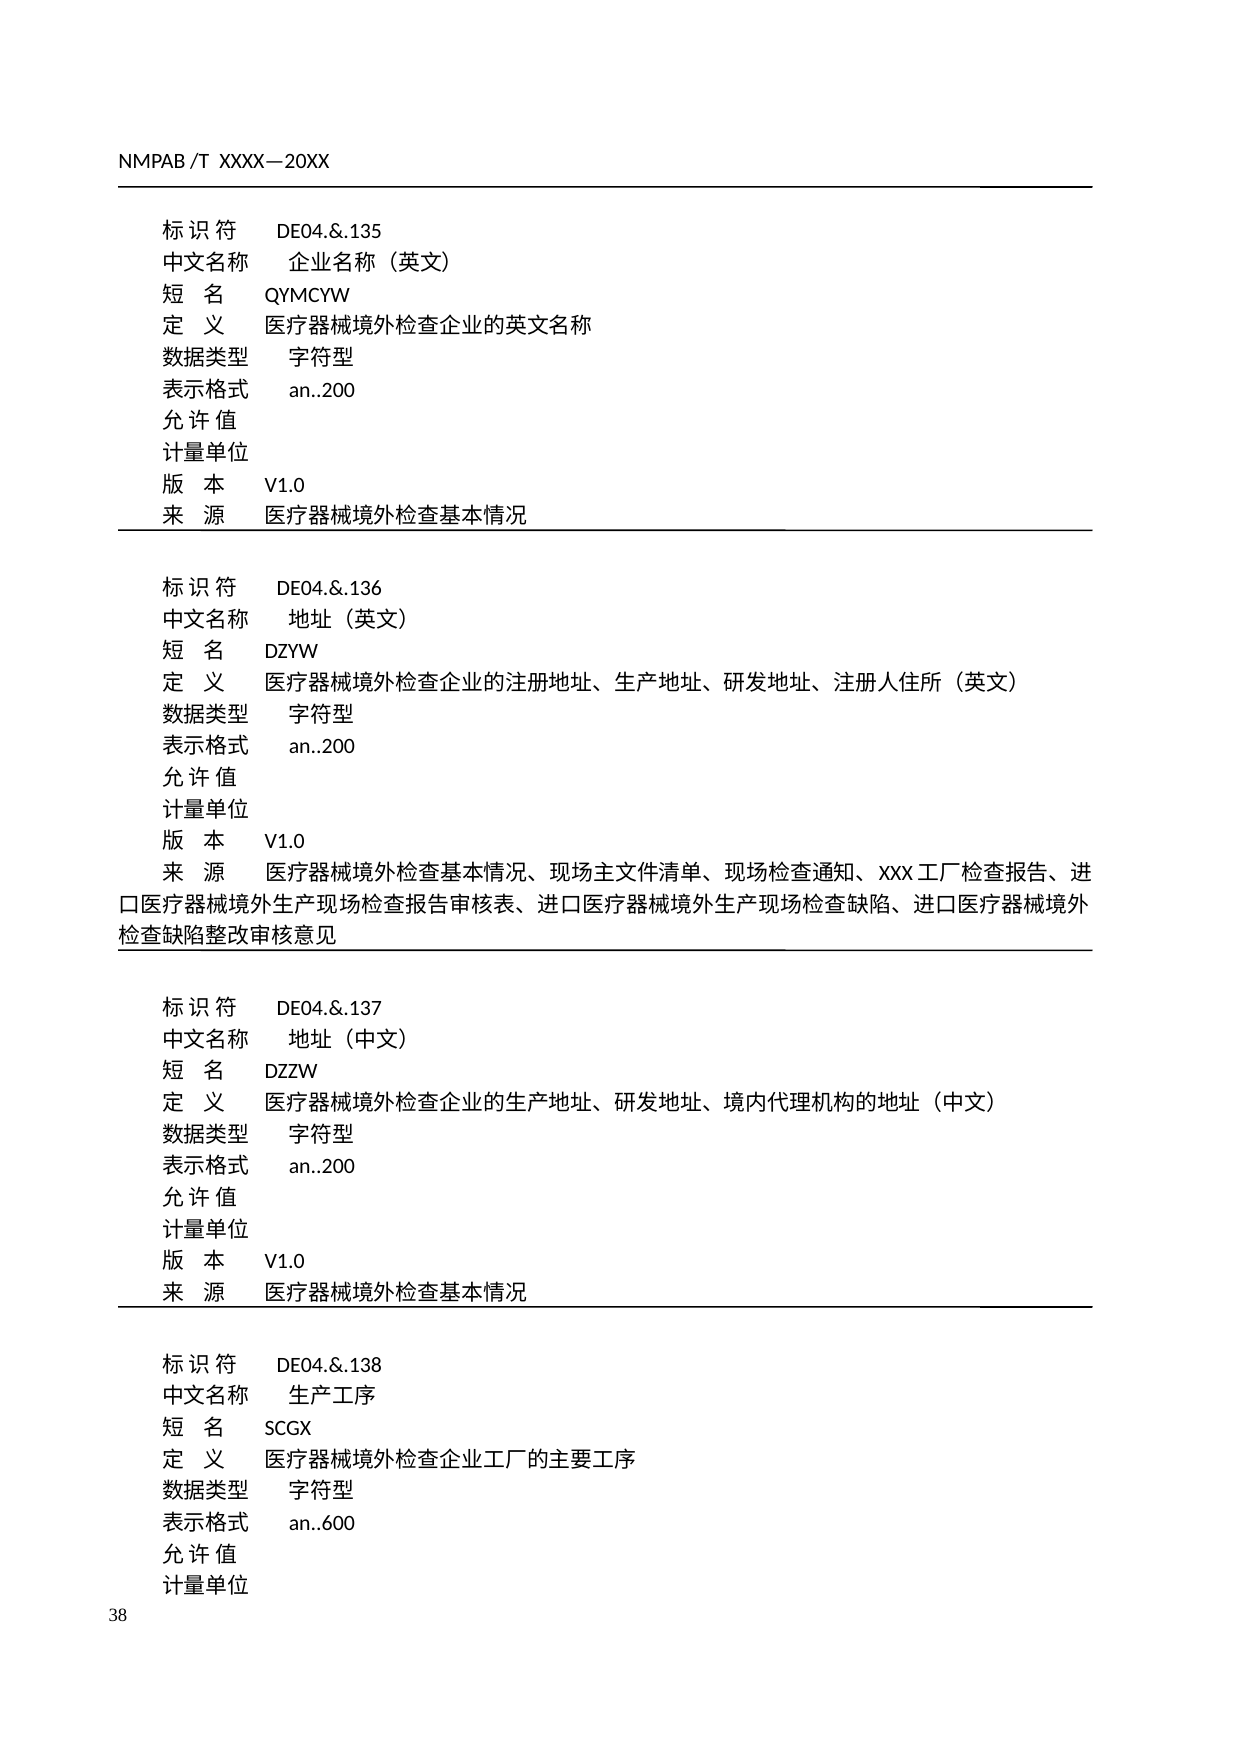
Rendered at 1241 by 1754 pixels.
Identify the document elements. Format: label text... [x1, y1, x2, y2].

text 定 义 医疗器械境外检查企业工厂的主要工序 [118, 1442, 1092, 1473]
text 中文名称 地址（英文） [118, 602, 1092, 633]
text 计量单位 [118, 792, 1092, 823]
text 表示格式 an..200 [118, 372, 1092, 403]
text 短 名 SCGX [118, 1410, 1092, 1442]
text 标 识 符 DE04.&.135 [118, 213, 1092, 245]
text 表示格式 an..200 [118, 728, 1092, 760]
text 允 许 值 [118, 403, 1092, 435]
text 计量单位 [118, 1568, 1092, 1600]
text 来 源 医疗器械境外检查基本情况 [118, 498, 1092, 529]
text 来 源 医疗器械境外检查基本情况、现场主文件清单、现场检查通知、XXX工厂检查报告、进口医疗器械境外生产现场检查报告审核表、进口医疗器械境外生产现场检查缺陷、进口医疗器械境外检查缺陷整改审核意见 [118, 855, 1092, 949]
text 中文名称 生产工序 [118, 1378, 1092, 1410]
text 标 识 符 DE04.&.138 [118, 1347, 1092, 1378]
text 来 源 医疗器械境外检查基本情况 [118, 1275, 1092, 1306]
text 表示格式 an..600 [118, 1505, 1092, 1537]
text 版 本 V1.0 [118, 467, 1092, 498]
text 短 名 DZYW [118, 633, 1092, 665]
text 版 本 V1.0 [118, 823, 1092, 855]
text 表示格式 an..200 [118, 1148, 1092, 1180]
text 允 许 值 [118, 1537, 1092, 1568]
text 数据类型 字符型 [118, 1117, 1092, 1148]
text 允 许 值 [118, 1180, 1092, 1212]
text 定 义 医疗器械境外检查企业的生产地址、研发地址、境内代理机构的地址（中文） [118, 1085, 1092, 1117]
text 计量单位 [118, 1212, 1092, 1243]
text 短 名 QYMCYW [118, 277, 1092, 308]
text 标 识 符 DE04.&.136 [118, 570, 1092, 602]
text 版 本 V1.0 [118, 1243, 1092, 1275]
text 短 名 DZZW [118, 1053, 1092, 1085]
text 中文名称 企业名称（英文） [118, 245, 1092, 277]
text 定 义 医疗器械境外检查企业的英文名称 [118, 308, 1092, 340]
text 允 许 值 [118, 760, 1092, 792]
text 计量单位 [118, 435, 1092, 467]
text 数据类型 字符型 [118, 1473, 1092, 1505]
text 数据类型 字符型 [118, 340, 1092, 372]
text 标 识 符 DE04.&.137 [118, 990, 1092, 1022]
text 定 义 医疗器械境外检查企业的注册地址、生产地址、研发地址、注册人住所（英文） [118, 665, 1092, 697]
text 数据类型 字符型 [118, 697, 1092, 728]
text 中文名称 地址（中文） [118, 1022, 1092, 1053]
